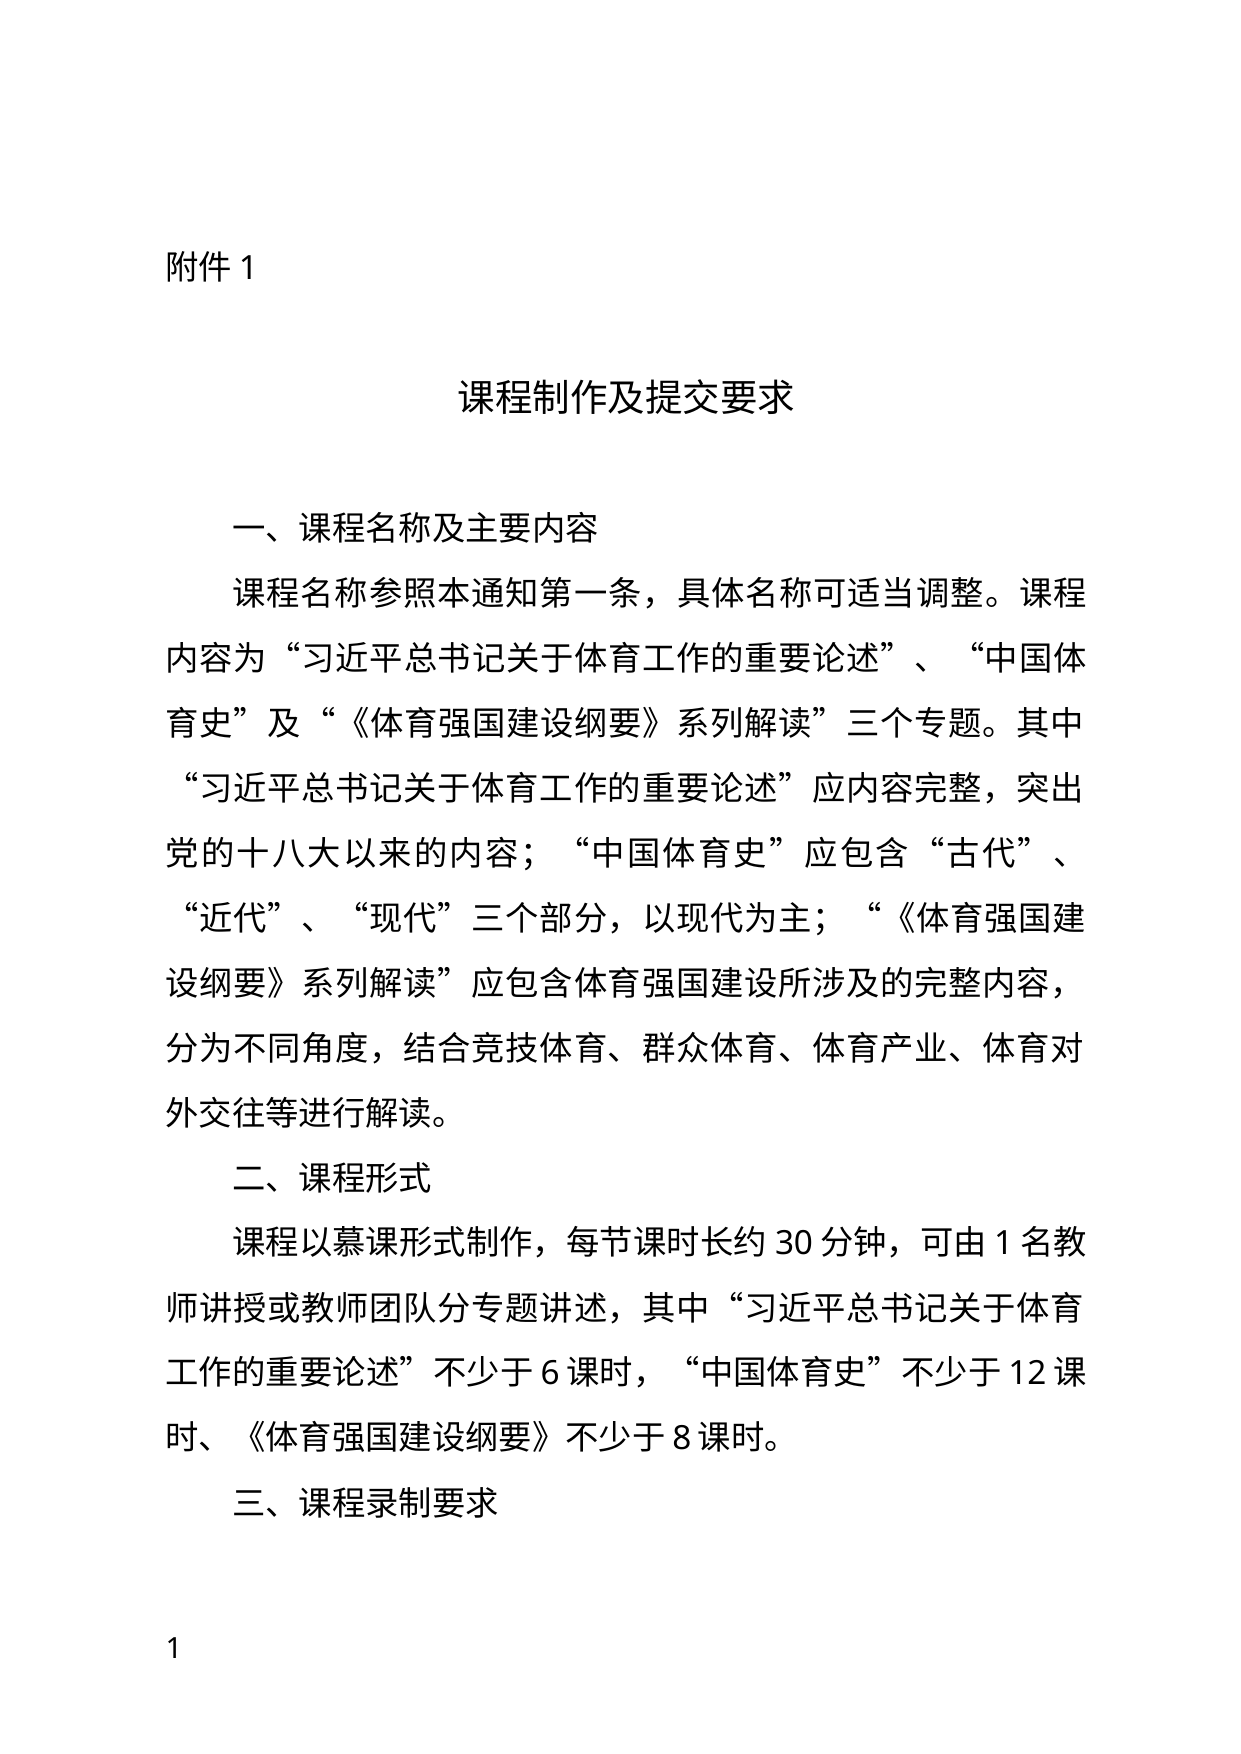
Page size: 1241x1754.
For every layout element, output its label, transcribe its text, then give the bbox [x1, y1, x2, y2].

text 课程名称参照本通知第一条，具体名称可适当调整。课程内容为“习近平总书记关于体育工作的重要论述”、“中国体育史”及“《体育强国建设纲要》系列解读”三个专题。其中“习近平总书记关于体育工作的重要论述”应内容完整，突出党的十八大以来的内容；“中国体育史”应包含“古代”、“近代”、“现代”三个部分，以现代为主；“《体育强国建设纲要》系列解读”应包含体育强国建设所涉及的完整内容，分为不同角度，结合竞技体育、群众体育、体育产业、体育对外交往等进行解读。 [165, 558, 1087, 1143]
text 课程以慕课形式制作，每节课时长约30分钟，可由1名教师讲授或教师团队分专题讲述，其中“习近平总书记关于体育工作的重要论述”不少于6课时，“中国体育史”不少于12课时、《体育强国建设纲要》不少于8课时。 [165, 1208, 1087, 1468]
text 三、课程录制要求 [165, 1468, 1087, 1533]
text 一、课程名称及主要内容 [165, 493, 1087, 558]
text 课程制作及提交要求 [165, 363, 1087, 428]
text 二、课程形式 [165, 1143, 1087, 1208]
text 附件1 [165, 233, 1087, 298]
